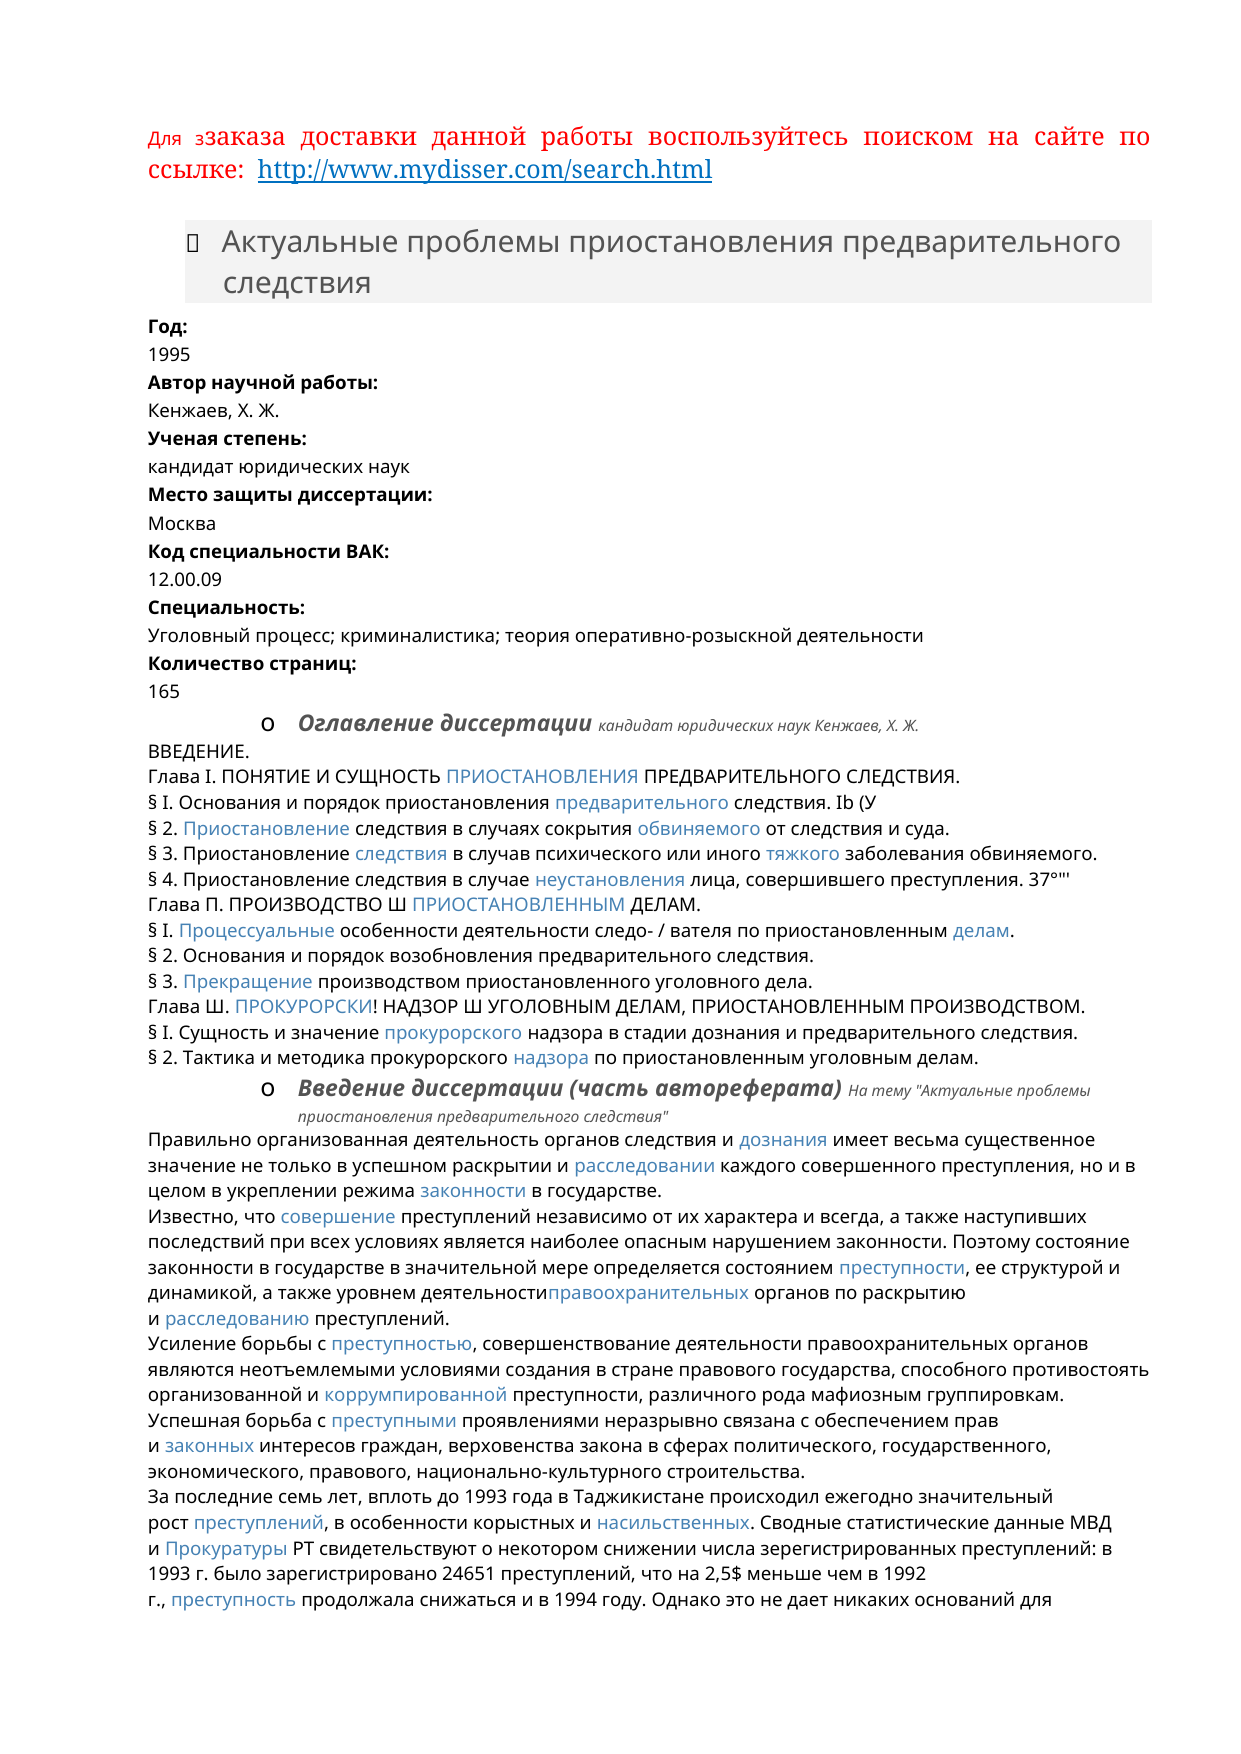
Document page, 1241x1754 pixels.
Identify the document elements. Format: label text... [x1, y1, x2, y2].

text Год: [148, 310, 1152, 338]
text Москва [148, 507, 1152, 535]
text Уголовный процесс; криминалистика; теория оперативно-розыскной деятельности [148, 620, 1152, 648]
text Место защиты диссертации: [148, 479, 1152, 507]
text Ученая cтепень: [148, 423, 1152, 451]
text Специальность: [148, 592, 1152, 620]
subtitle Актуальные проблемы приостановления предварительного следствия [185, 220, 1152, 303]
text 165 [148, 676, 1152, 704]
text 12.00.09 [148, 563, 1152, 592]
text Код cпециальности ВАК: [148, 535, 1152, 563]
text кандидат юридических наук [148, 451, 1152, 479]
subtitle Оглавление диссертации кандидат юридических наук Кенжаев, Х. Ж. [260, 704, 1152, 738]
text Кенжаев, Х. Ж. [148, 395, 1152, 423]
text Для ззаказа доставки данной работы воспользуйтесь поиском на сайте по ссылке: http://www.mydisser.com/search.html [148, 118, 1152, 186]
text Автор научной работы: [148, 367, 1152, 395]
text 1995 [148, 338, 1152, 367]
subtitle Введение диссертации (часть автореферата) На тему "Актуальные проблемы приостановления предварительного следствия" [260, 1070, 1152, 1127]
text Количество cтраниц: [148, 648, 1152, 676]
